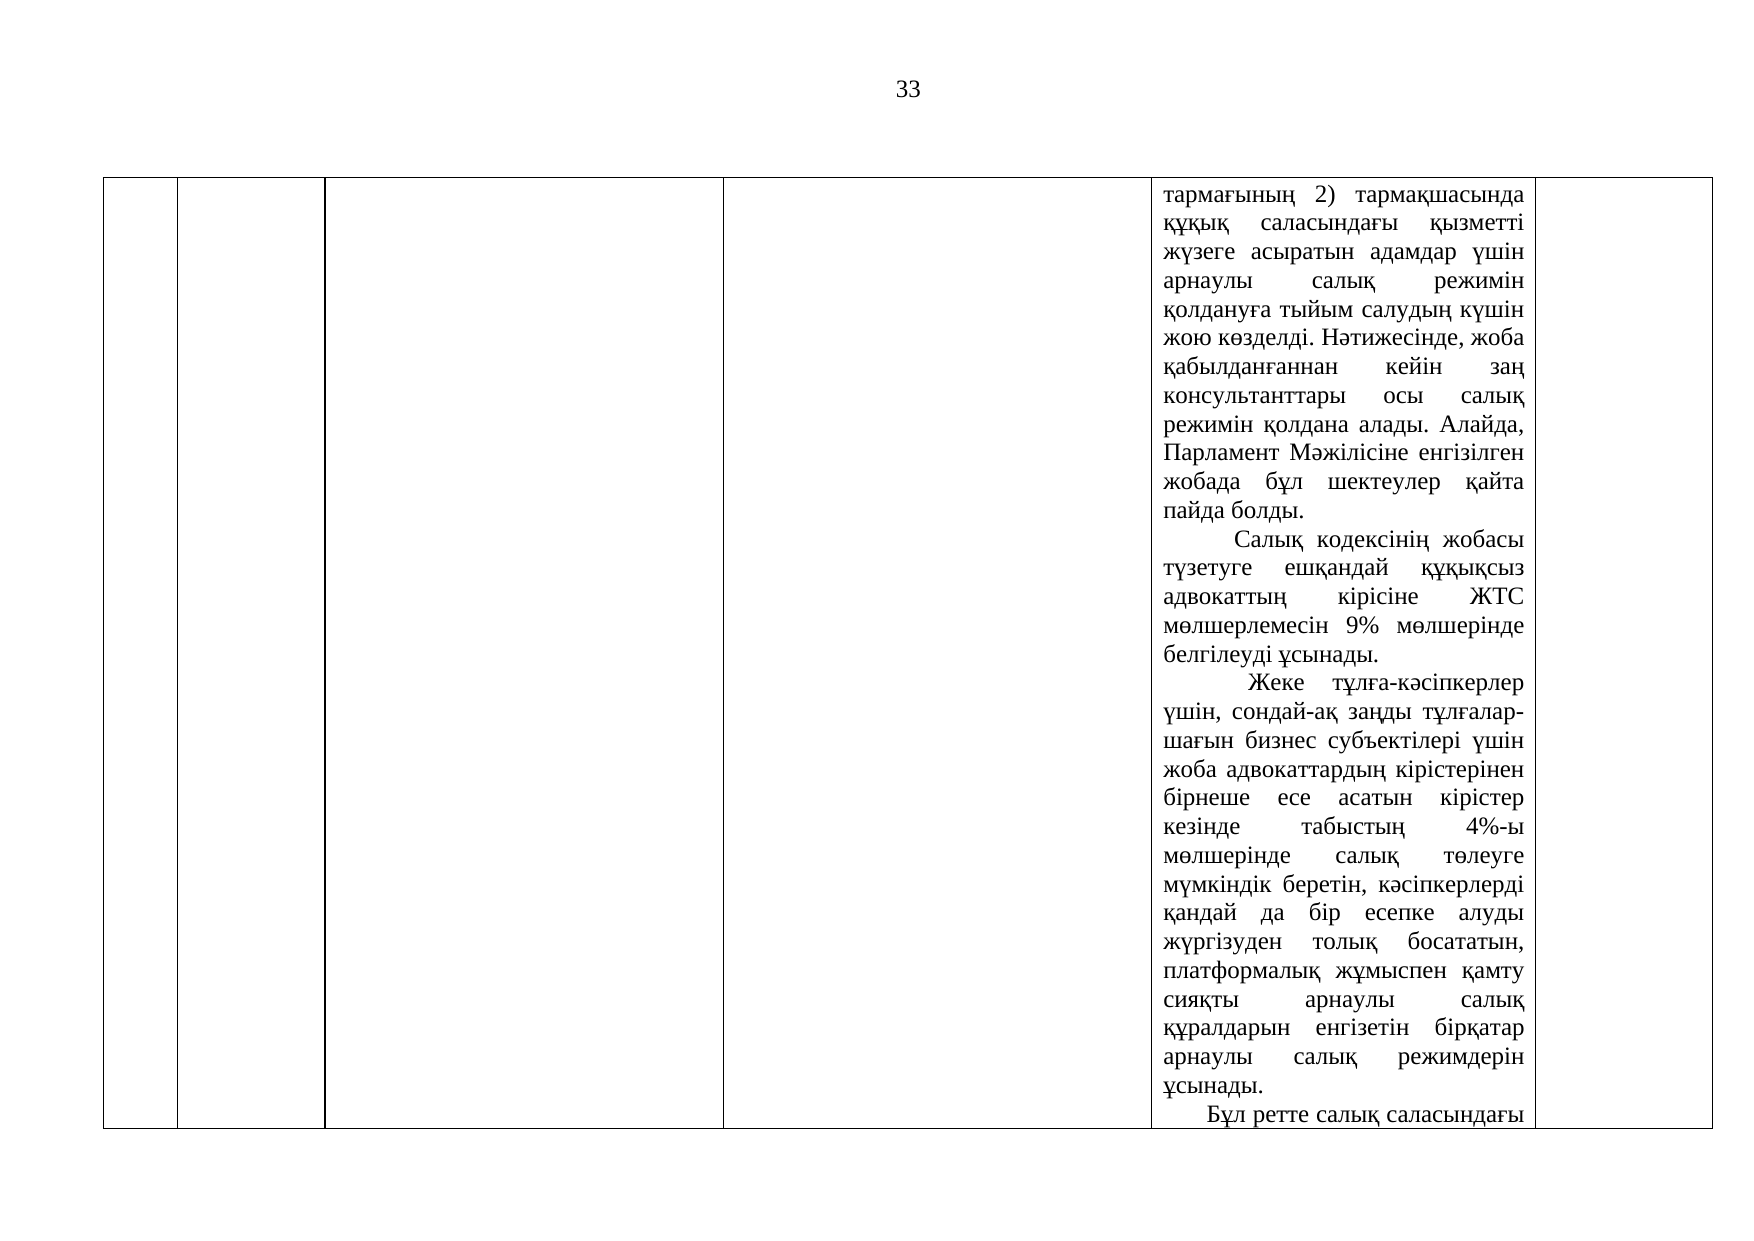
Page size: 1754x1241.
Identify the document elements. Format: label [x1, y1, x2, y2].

table_cell [326, 178, 723, 1127]
table_cell [104, 178, 177, 1127]
table_cell [724, 178, 1151, 1127]
table_cell [1536, 178, 1712, 1127]
table_cell [1152, 178, 1535, 1127]
table_cell [178, 178, 324, 1127]
